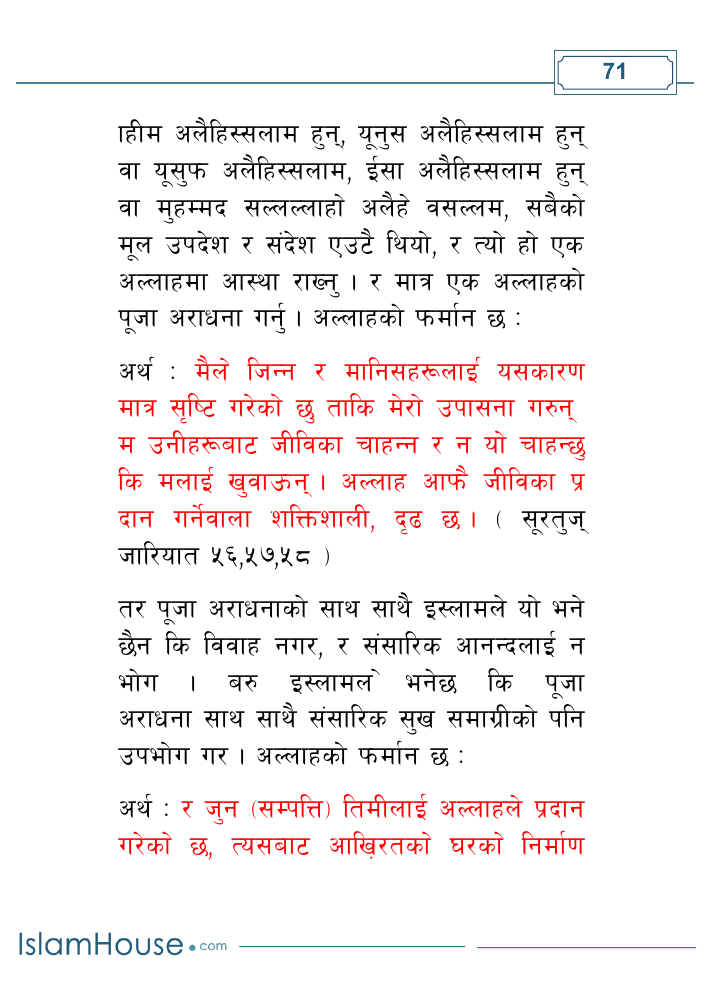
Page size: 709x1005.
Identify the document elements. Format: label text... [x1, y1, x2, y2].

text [118, 118, 586, 336]
picture [471, 929, 697, 962]
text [118, 793, 586, 864]
picture [12, 928, 466, 961]
text cy{ M d}n] lhGg / dflg;x¿nfO{ o;sf/0f dfq ;[li6 u/]sf] 5' tfls d]/f] pkf;gf u?g\ d pgLx¿af6 hLljsf rfxGg / g of] rfxG5' ls dnfO{ v'jfpmg\ . cNnfx cfkm} hLljsf k|bfg ug]{jfnf zlQmzfnL, b[9 5 . - ;"/t'h\ hfl/oft %^,%&,%* _ [118, 355, 586, 573]
text t/ k"hf c/fwgfsf] ;fy ;fy} O:nfdn] of] eg] 5}g ls ljjfx gu/, / ;+;fl/s cfgGbnfO{ g ef]u . a? O:nfdn] eg]5 ls k"hf c/fwgf ;fy ;fy} ;+;fl/s ;'v ;dfu|Lsf] klg pkef]u u/ . cNnfxsf] kmdf{g 5 M [118, 593, 586, 774]
